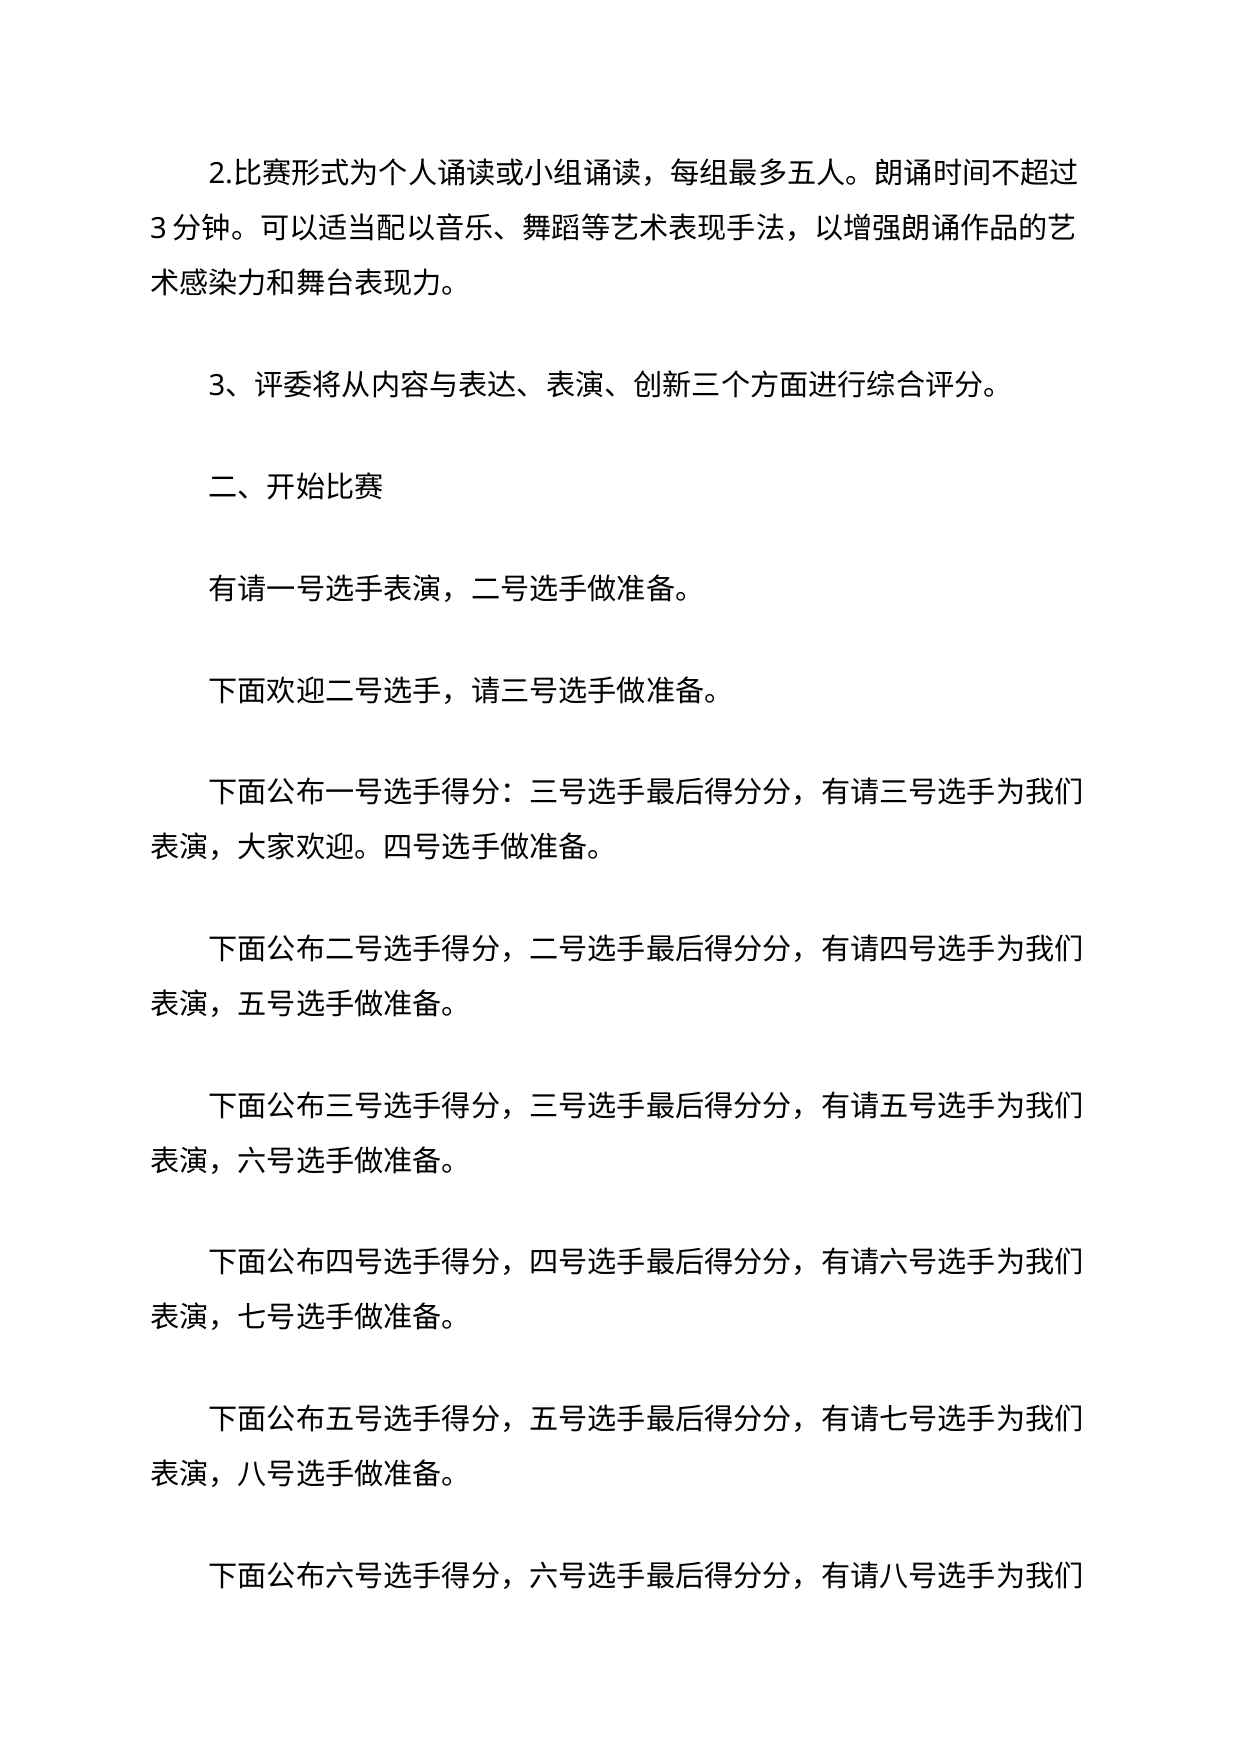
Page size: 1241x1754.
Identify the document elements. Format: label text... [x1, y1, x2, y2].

text 下面公布三号选手得分，三号选手最后得分分，有请五号选手为我们表演，六号选手做准备。 [150, 1082, 1090, 1179]
text 下面公布五号选手得分，五号选手最后得分分，有请七号选手为我们表演，八号选手做准备。 [150, 1396, 1090, 1493]
text 下面公布一号选手得分：三号选手最后得分分，有请三号选手为我们表演，大家欢迎。四号选手做准备。 [150, 769, 1090, 866]
text 2.比赛形式为个人诵读或小组诵读，每组最多五人。朗诵时间不超过3分钟。可以适当配以音乐、舞蹈等艺术表现手法，以增强朗诵作品的艺术感染力和舞台表现力。 [150, 150, 1090, 302]
text 二、开始比赛 [150, 464, 1090, 506]
text 3、评委将从内容与表达、表演、创新三个方面进行综合评分。 [150, 362, 1090, 404]
text 下面公布四号选手得分，四号选手最后得分分，有请六号选手为我们表演，七号选手做准备。 [150, 1239, 1090, 1336]
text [150, 1552, 1090, 1595]
text 有请一号选手表演，二号选手做准备。 [150, 566, 1090, 608]
text 下面欢迎二号选手，请三号选手做准备。 [150, 667, 1090, 709]
text 下面公布二号选手得分，二号选手最后得分分，有请四号选手为我们表演，五号选手做准备。 [150, 926, 1090, 1023]
